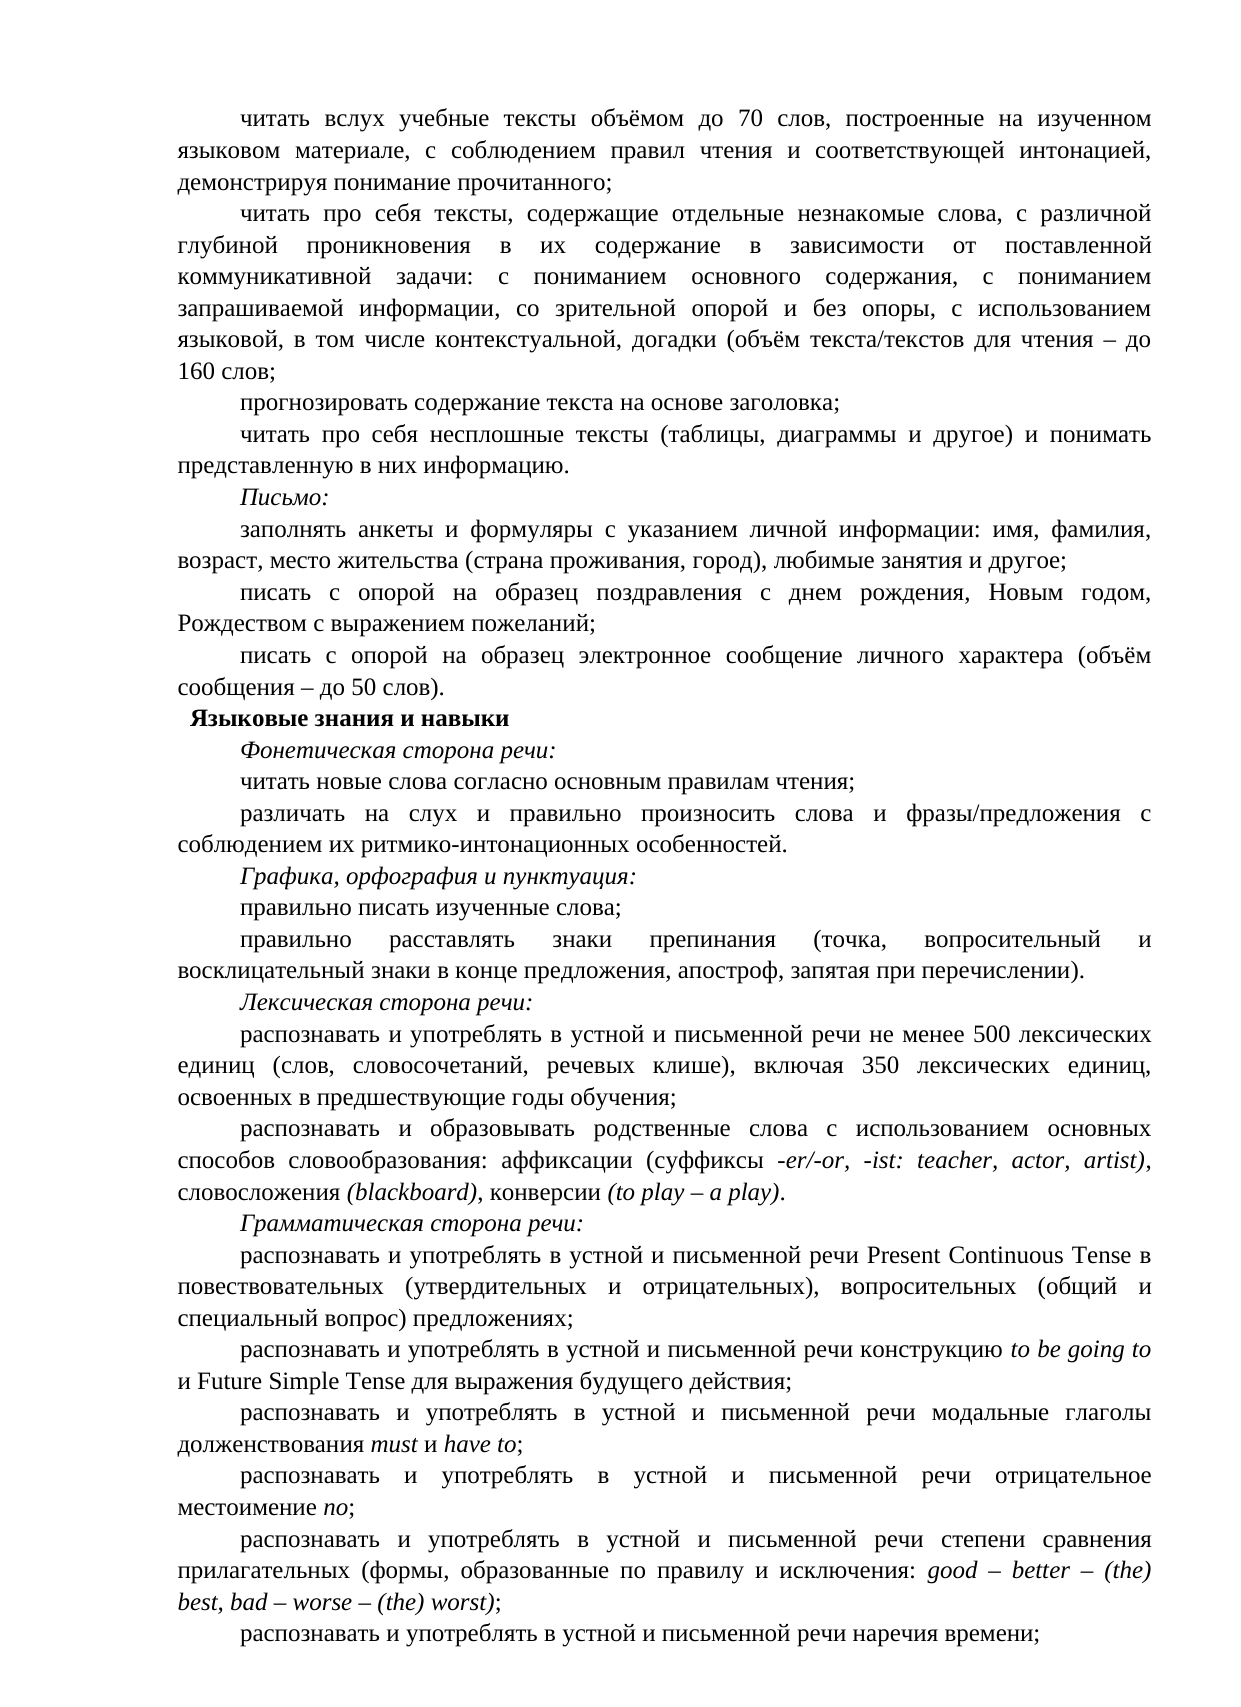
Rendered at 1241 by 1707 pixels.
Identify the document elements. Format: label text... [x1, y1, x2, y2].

text прогнозировать содержание текста на основе заголовка; [177, 387, 1152, 416]
text Графика, орфография и пунктуация: [177, 861, 1152, 890]
text писать с опорой на образец поздравления с днем рождения, Новым годом, Рождеством с выражением пожеланий; [177, 577, 1152, 637]
text распознавать и употреблять в устной и письменной речи не менее 500 лексических единиц (слов, словосочетаний, речевых клише), включая 350 лексических единиц, освоенных в предшествующие годы обучения; [177, 1019, 1152, 1111]
text распознавать и употреблять в устной и письменной речи степени сравнения прилагательных (формы, образованные по правилу и исключения: good – better – (the) best, bad – worse – (the) worst); [177, 1524, 1152, 1616]
text Лексическая сторона речи: [177, 987, 1152, 1016]
text различать на слух и правильно произносить слова и фразы/предложения с соблюдением их ритмико-интонационных особенностей. [177, 798, 1152, 858]
text распознавать и употреблять в устной и письменной речи модальные глаголы долженствования must и have to; [177, 1397, 1152, 1458]
text правильно писать изученные слова; [177, 892, 1152, 921]
text распознавать и употреблять в устной и письменной речи наречия времени; [177, 1618, 1152, 1647]
text распознавать и употреблять в устной и письменной речи Present Continuous Tense в повествовательных (утвердительных и отрицательных), вопросительных (общий и специальный вопрос) предложениях; [177, 1240, 1152, 1332]
text читать про себя тексты, содержащие отдельные незнакомые слова, с различной глубиной проникновения в их содержание в зависимости от поставленной коммуникативной задачи: с пониманием основного содержания, с пониманием запрашиваемой информации, со зрительной опорой и без опоры, с использованием языковой, в том числе контекстуальной, догадки (объём текста/текстов для чтения – до 160 слов; [177, 198, 1152, 385]
text писать с опорой на образец электронное сообщение личного характера (объём сообщения – до 50 слов). [177, 640, 1152, 700]
text Письмо: [177, 482, 1152, 511]
text распознавать и употреблять в устной и письменной речи отрицательное местоимение no; [177, 1461, 1152, 1521]
text распознавать и образовывать родственные слова с использованием основных способов словообразования: аффиксации (суффиксы -er/-or, -ist: teacher, actor, artist), словосложения (blackboard), конверсии (to play – a play). [177, 1113, 1152, 1205]
text читать про себя несплошные тексты (таблицы, диаграммы и другое) и понимать представленную в них информацию. [177, 419, 1152, 479]
text распознавать и употреблять в устной и письменной речи конструкцию to be going to и Future Simple Tense для выражения будущего действия; [177, 1334, 1152, 1395]
text Фонетическая сторона речи: [177, 735, 1152, 763]
text Грамматическая сторона речи: [177, 1208, 1152, 1237]
text правильно расставлять знаки препинания (точка, вопросительный и восклицательный знаки в конце предложения, апостроф, запятая при перечислении). [177, 924, 1152, 984]
text заполнять анкеты и формуляры с указанием личной информации: имя, фамилия, возраст, место жительства (страна проживания, город), любимые занятия и другое; [177, 514, 1152, 574]
text Языковые знания и навыки [190, 703, 1152, 732]
text читать вслух учебные тексты объёмом до 70 слов, построенные на изученном языковом материале, с соблюдением правил чтения и соответствующей интонацией, демонстрируя понимание прочитанного; [177, 103, 1152, 195]
text читать новые слова согласно основным правилам чтения; [177, 766, 1152, 795]
